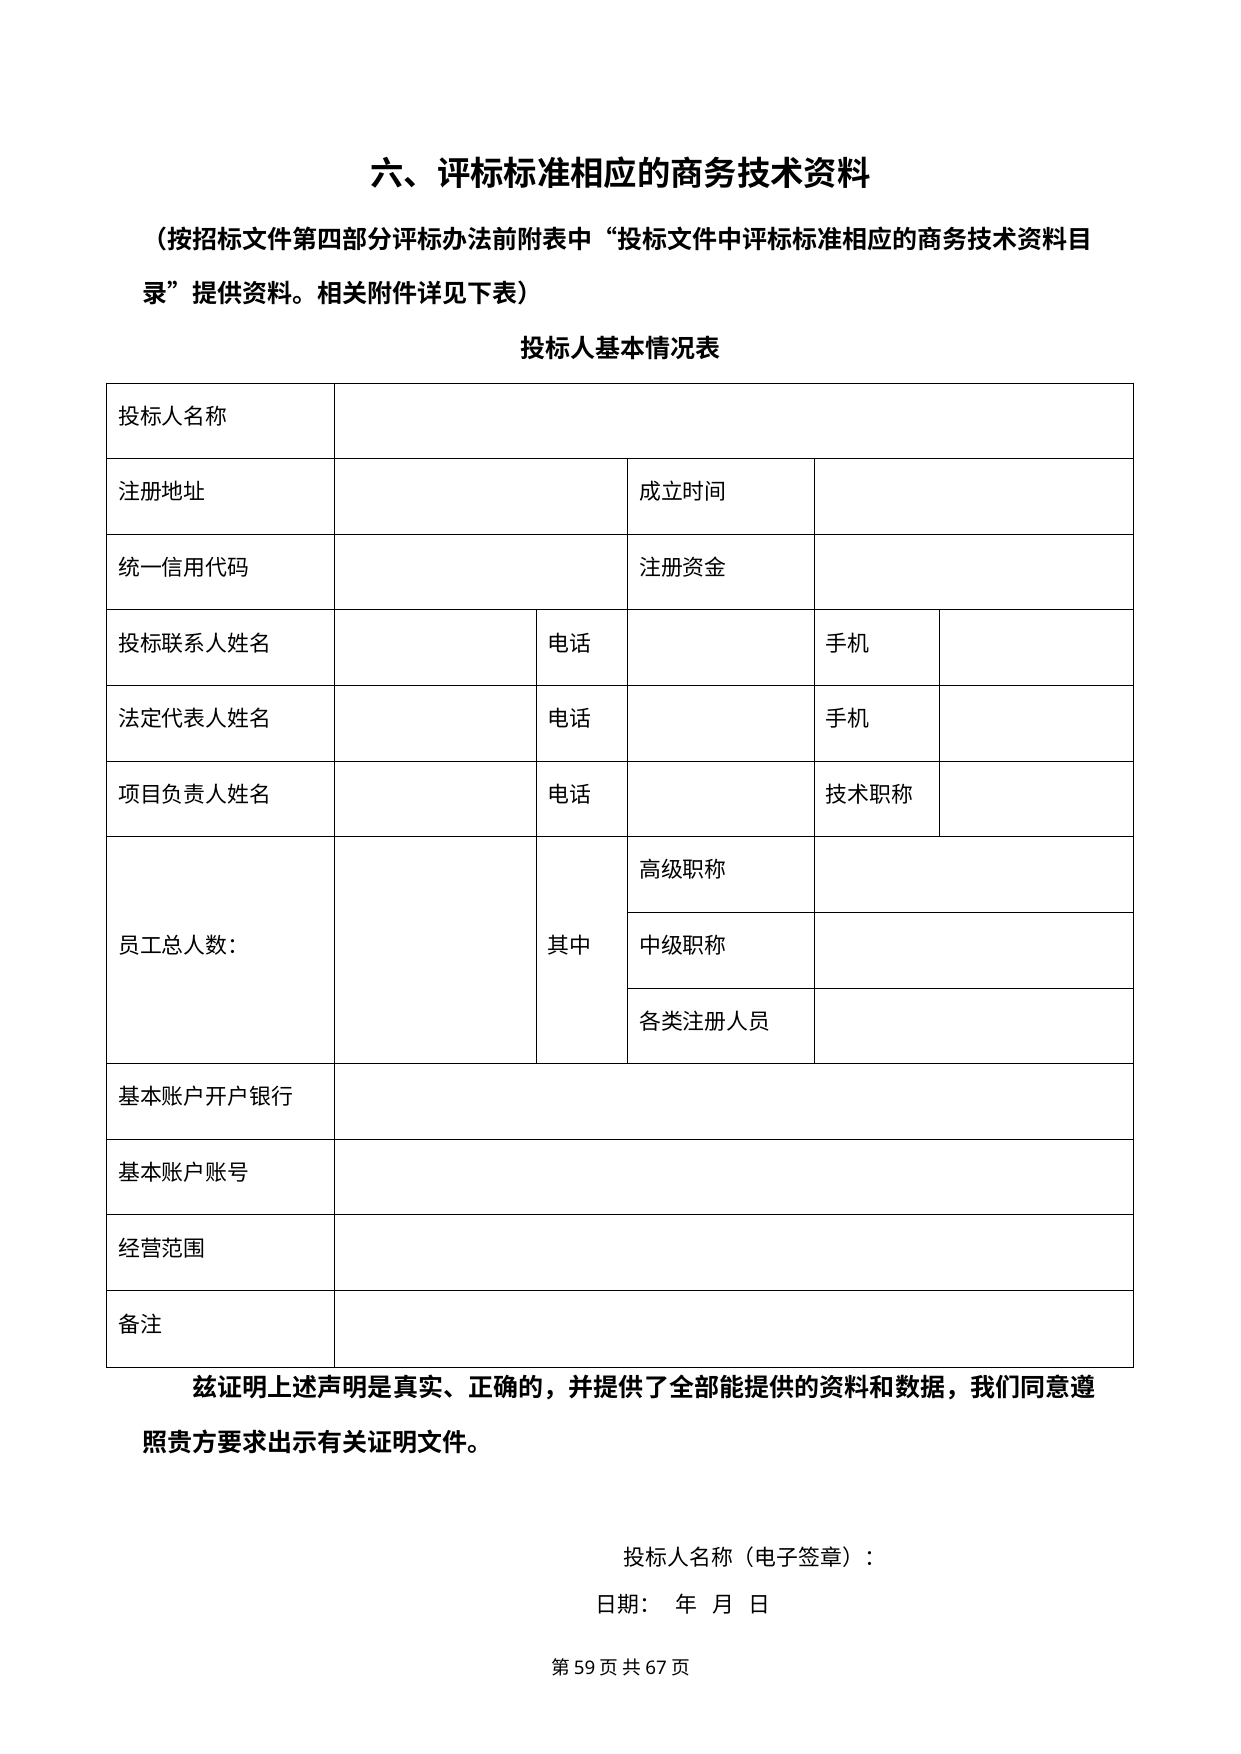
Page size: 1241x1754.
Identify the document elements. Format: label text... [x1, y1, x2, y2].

table_cell 技术职称 [815, 762, 939, 836]
table_cell [815, 989, 1133, 1063]
table_cell [335, 837, 536, 1063]
table_cell [815, 913, 1133, 987]
table_cell 电话 [537, 610, 627, 685]
table_cell [335, 459, 627, 534]
text 兹证明上述声明是真实、正确的，并提供了全部能提供的资料和数据，我们同意遵照贵方要求出示有关证明文件。 [142, 1368, 1098, 1458]
text 六、评标标准相应的商务技术资料 [142, 147, 1098, 195]
table_cell 电话 [537, 762, 627, 836]
table_cell [940, 686, 1133, 761]
table_cell 员工总人数： [107, 837, 334, 1063]
table_cell 中级职称 [628, 913, 814, 987]
table_cell [815, 535, 1133, 609]
table_cell [628, 762, 814, 836]
table_cell [335, 535, 627, 609]
table_cell [335, 686, 536, 761]
table_cell [628, 610, 814, 685]
table_cell 基本账户开户银行 [107, 1064, 334, 1139]
table_cell 法定代表人姓名 [107, 686, 334, 761]
table_cell 其中 [537, 837, 627, 1063]
table_cell 注册资金 [628, 535, 814, 609]
table_cell 手机 [815, 610, 939, 685]
table_cell [940, 610, 1133, 685]
table_cell [628, 686, 814, 761]
table_cell 注册地址 [107, 459, 334, 534]
table_cell [940, 762, 1133, 836]
table_header 投标人名称 [107, 384, 334, 458]
text 日期： 年 月 日 [142, 1587, 1098, 1619]
table_cell 项目负责人姓名 [107, 762, 334, 836]
text 投标人基本情况表 [142, 328, 1098, 364]
table_cell [815, 837, 1133, 912]
table_cell [335, 1215, 1133, 1290]
table_cell 投标联系人姓名 [107, 610, 334, 685]
table_cell 基本账户账号 [107, 1140, 334, 1214]
table_cell [335, 1064, 1133, 1139]
text 投标人名称（电子签章）： [142, 1540, 982, 1572]
table_cell [335, 1140, 1133, 1214]
table_cell [335, 610, 536, 685]
table_cell 统一信用代码 [107, 535, 334, 609]
table_cell [335, 762, 536, 836]
table_cell 经营范围 [107, 1215, 334, 1290]
table_cell 各类注册人员 [628, 989, 814, 1063]
table_header [335, 384, 1133, 458]
table_cell 手机 [815, 686, 939, 761]
table_cell 高级职称 [628, 837, 814, 912]
table_cell [335, 1291, 1133, 1367]
table_cell [815, 459, 1133, 534]
table_cell 电话 [537, 686, 627, 761]
table_cell 成立时间 [628, 459, 814, 534]
table_cell 备注 [107, 1291, 334, 1367]
text （按招标文件第四部分评标办法前附表中“投标文件中评标标准相应的商务技术资料目录”提供资料。相关附件详见下表） [142, 219, 1098, 310]
